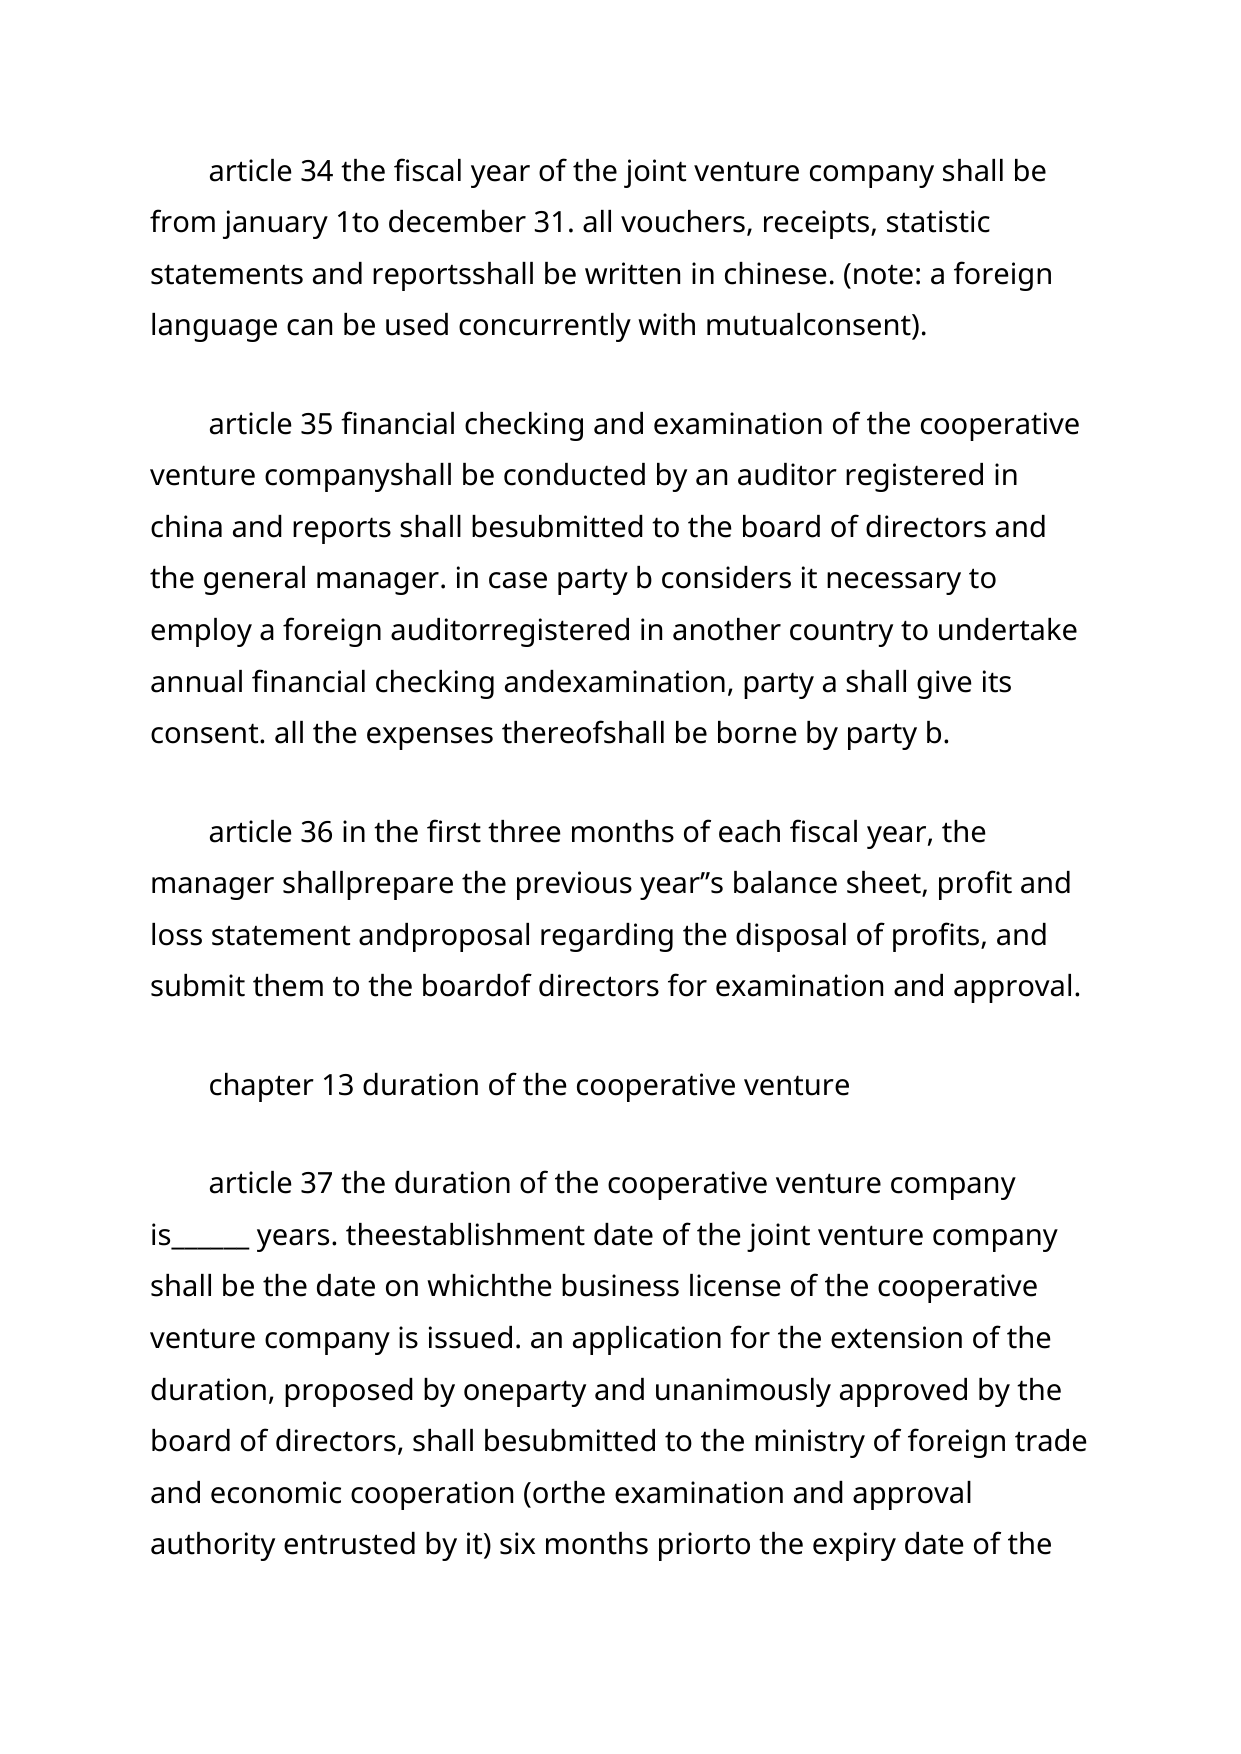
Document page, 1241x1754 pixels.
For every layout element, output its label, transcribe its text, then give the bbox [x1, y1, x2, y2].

text chapter 13 duration of the cooperative venture [150, 1064, 1090, 1104]
text article 35 financial checking and examination of the cooperative venture companyshall be conducted by an auditor registered in china and reports shall besubmitted to the board of directors and the general manager. in case party b considers it necessary to employ a foreign auditorregistered in another country to undertake annual financial checking andexamination, party a shall give its consent. all the expenses thereofshall be borne by party b. [150, 403, 1090, 752]
text article 36 in the first three months of each fiscal year, the manager shallprepare the previous year’’s balance sheet, profit and loss statement andproposal regarding the disposal of profits, and submit them to the boardof directors for examination and approval. [150, 811, 1090, 1005]
text article 34 the fiscal year of the joint venture company shall be from january 1to december 31. all vouchers, receipts, statistic statements and reportsshall be written in chinese. (note: a foreign language can be used concurrently with mutualconsent). [150, 150, 1090, 344]
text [150, 1162, 1090, 1563]
